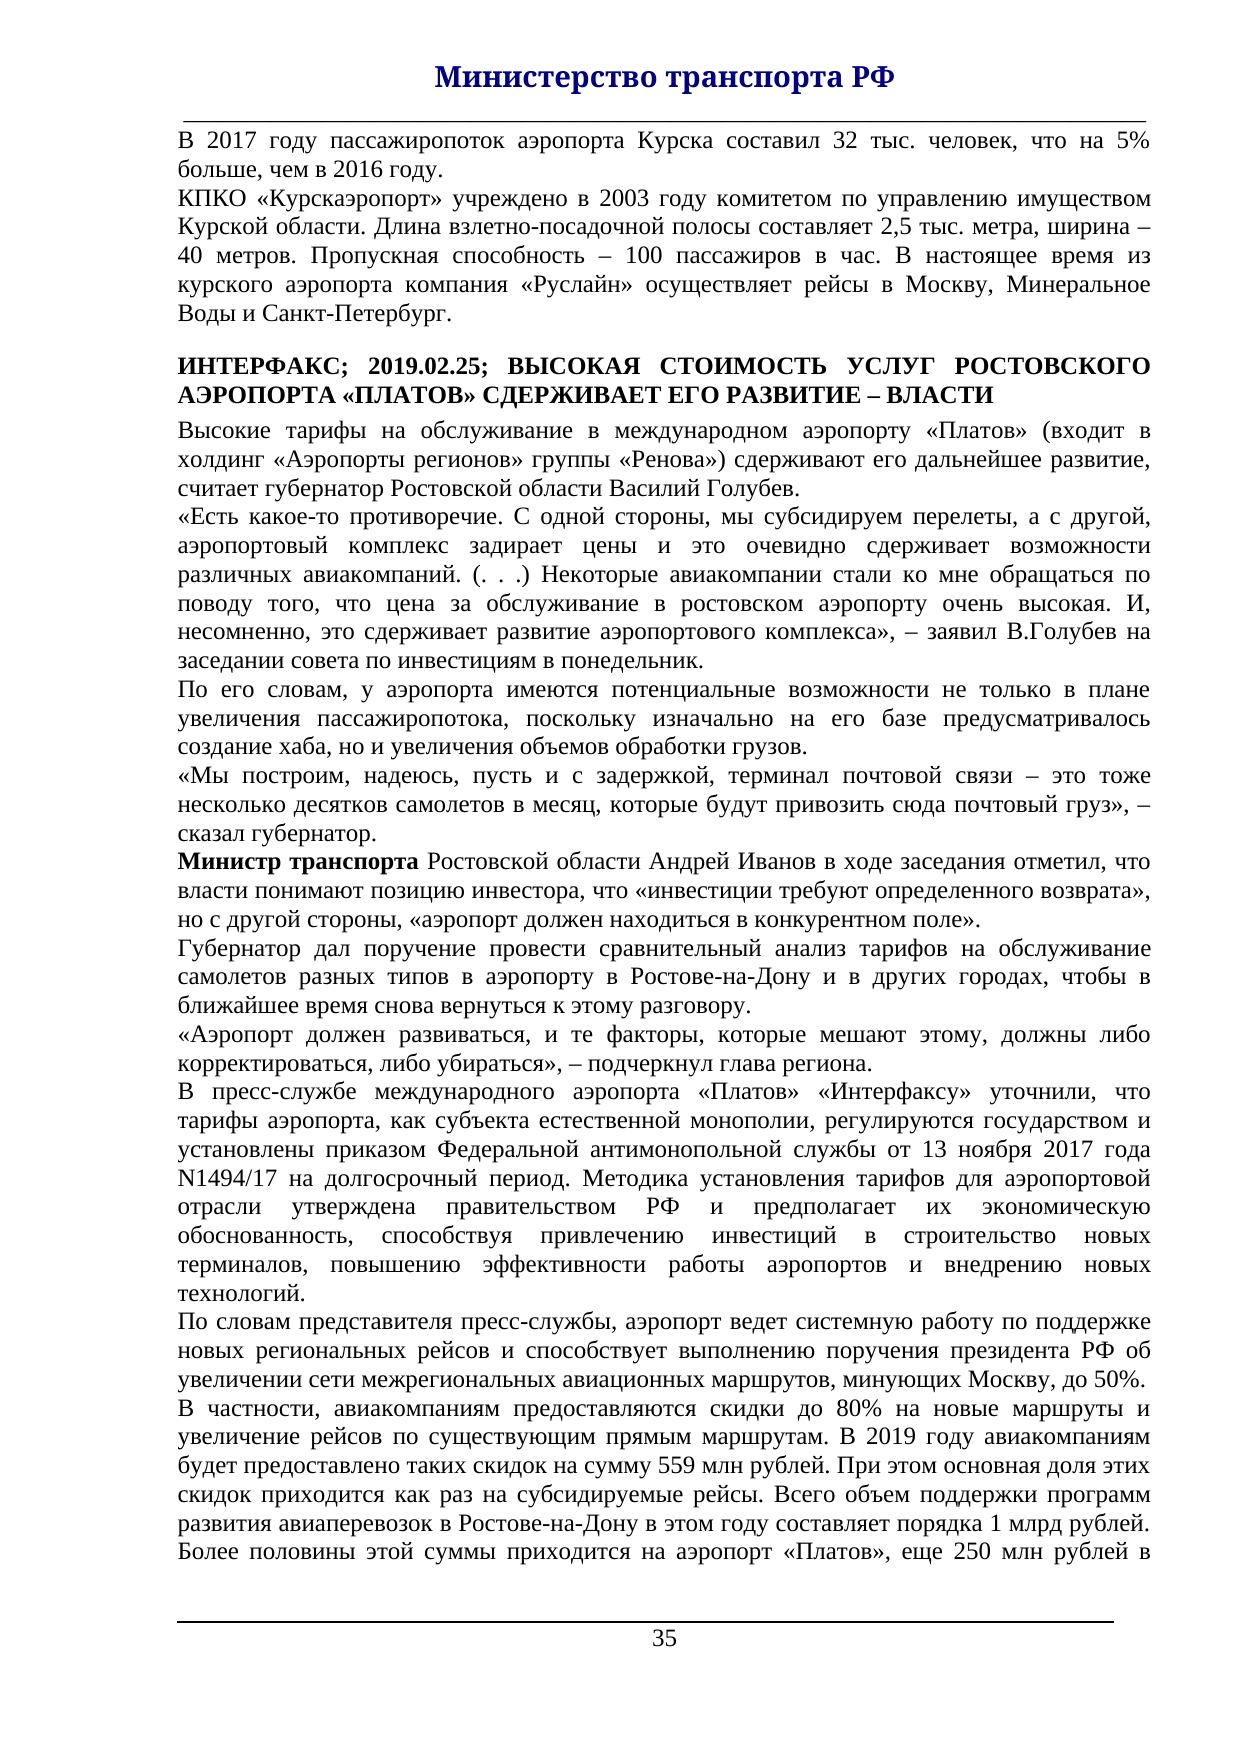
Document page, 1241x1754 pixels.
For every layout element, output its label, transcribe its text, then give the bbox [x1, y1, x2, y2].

text «Мы построим, надеюсь, пусть и с задержкой, терминал почтовой связи – это тоже несколько десятков самолетов в месяц, которые будут привозить сюда почтовый груз», – сказал губернатор. [177, 760, 1152, 846]
text Высокие тарифы на обслуживание в международном аэропорту «Платов» (входит в холдинг «Аэропорты регионов» группы «Ренова») сдерживают его дальнейшее развитие, считает губернатор Ростовской области Василий Голубев. [177, 415, 1152, 501]
text «Есть какое-то противоречие. С одной стороны, мы субсидируем перелеты, а с другой, аэропортовый комплекс задирает цены и это очевидно сдерживает возможности различных авиакомпаний. (. . .) Некоторые авиакомпании стали ко мне обращаться по поводу того, что цена за обслуживание в ростовском аэропорту очень высокая. И, несомненно, это сдерживает развитие аэропортового комплекса», – заявил В.Голубев на заседании совета по инвестициям в понедельник. [177, 501, 1152, 674]
text По его словам, у аэропорта имеются потенциальные возможности не только в плане увеличения пассажиропотока, поскольку изначально на его базе предусматривалось создание хаба, но и увеличения объемов обработки грузов. [177, 674, 1152, 760]
subtitle ИНТЕРФАКС; 2019.02.25; ВЫСОКАЯ СТОИМОСТЬ УСЛУГ РОСТОВСКОГО АЭРОПОРТА «ПЛАТОВ» СДЕРЖИВАЕТ ЕГО РАЗВИТИЕ – ВЛАСТИ [177, 351, 1152, 409]
text Губернатор дал поручение провести сравнительный анализ тарифов на обслуживание самолетов разных типов в аэропорту в Ростове-на-Дону и в других городах, чтобы в ближайшее время снова вернуться к этому разговору. [177, 933, 1152, 1019]
text «Аэропорт должен развиваться, и те факторы, которые мешают этому, должны либо корректироваться, либо убираться», – подчеркнул глава региона. [177, 1019, 1152, 1076]
text В пресс-службе международного аэропорта «Платов» «Интерфаксу» уточнили, что тарифы аэропорта, как субъекта естественной монополии, регулируются государством и установлены приказом Федеральной антимонопольной службы от 13 ноября 2017 года N1494/17 на долгосрочный период. Методика установления тарифов для аэропортовой отрасли утверждена правительством РФ и предполагает их экономическую обоснованность, способствуя привлечению инвестиций в строительство новых терминалов, повышению эффективности работы аэропортов и внедрению новых технологий. [177, 1076, 1152, 1306]
text Министр транспорта Ростовской области Андрей Иванов в ходе заседания отметил, что власти понимают позицию инвестора, что «инвестиции требуют определенного возврата», но с другой стороны, «аэропорт должен находиться в конкурентном поле». [177, 846, 1152, 933]
text По словам представителя пресс-службы, аэропорт ведет системную работу по поддержке новых региональных рейсов и способствует выполнению поручения президента РФ об увеличении сети межрегиональных авиационных маршрутов, минующих Москву, до 50%. [177, 1306, 1152, 1393]
text КПКО «Курскаэропорт» учреждено в 2003 году комитетом по управлению имуществом Курской области. Длина взлетно-посадочной полосы составляет 2,5 тыс. метра, ширина – 40 метров. Пропускная способность – 100 пассажиров в час. В настоящее время из курского аэропорта компания «Руслайн» осуществляет рейсы в Москву, Минеральное Воды и Санкт-Петербург. [177, 183, 1152, 326]
text В 2017 году пассажиропоток аэропорта Курска составил 32 тыс. человек, что на 5% больше, чем в 2016 году. [177, 125, 1152, 183]
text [177, 1393, 1152, 1565]
